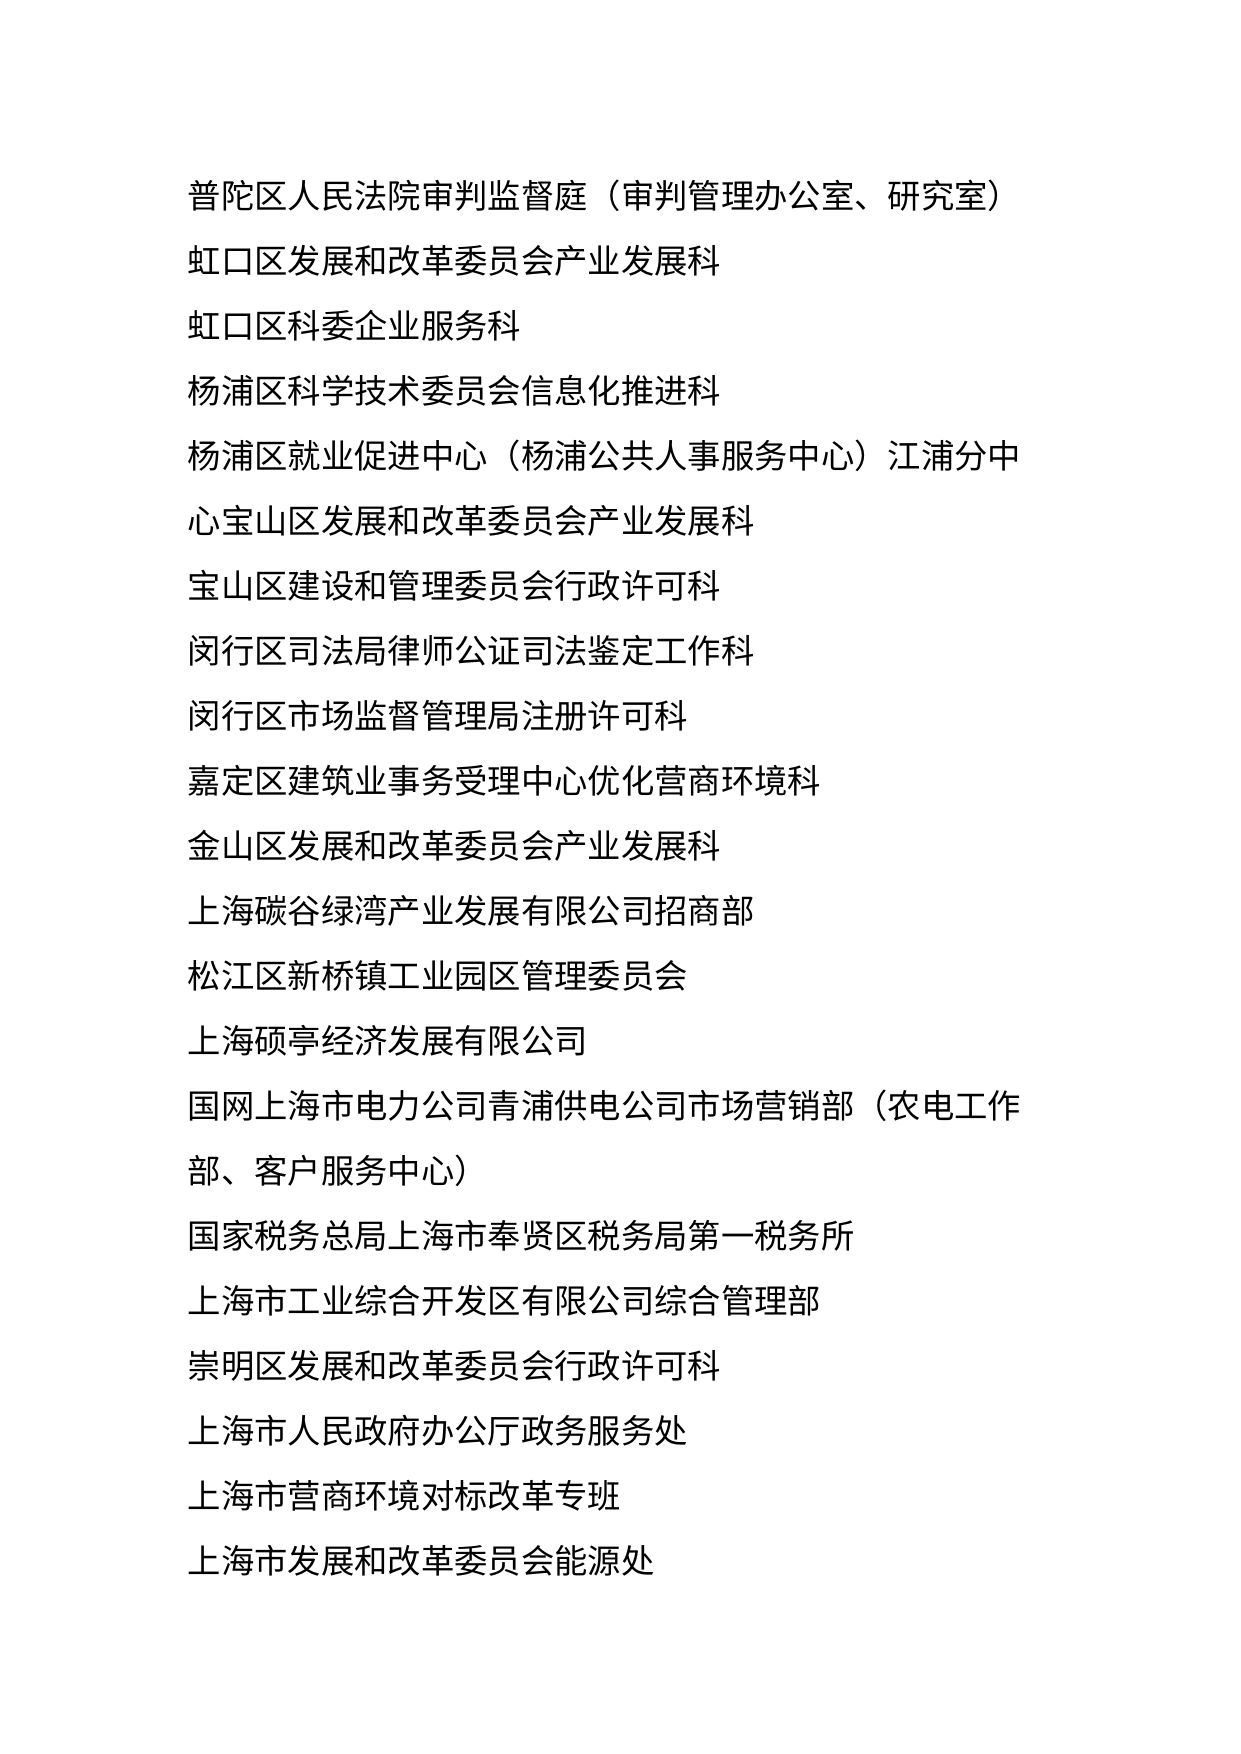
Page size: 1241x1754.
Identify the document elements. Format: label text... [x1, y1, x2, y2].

text 上海市工业综合开发区有限公司综合管理部 [187, 1267, 1053, 1332]
text 杨浦区就业促进中心（杨浦公共人事服务中心）江浦分中心宝山区发展和改革委员会产业发展科 [187, 422, 1053, 552]
text 上海市发展和改革委员会能源处 [187, 1527, 1053, 1592]
text 上海市营商环境对标改革专班 [187, 1462, 1053, 1527]
text 上海市人民政府办公厅政务服务处 [187, 1397, 1053, 1462]
text 国家税务总局上海市奉贤区税务局第一税务所 [187, 1202, 1053, 1267]
text 闵行区司法局律师公证司法鉴定工作科 [187, 617, 1053, 682]
text 普陀区人民法院审判监督庭（审判管理办公室、研究室） [187, 162, 1053, 227]
text 虹口区科委企业服务科 [187, 292, 1053, 357]
text 嘉定区建筑业事务受理中心优化营商环境科 [187, 747, 1053, 812]
text 金山区发展和改革委员会产业发展科 [187, 812, 1053, 877]
text 崇明区发展和改革委员会行政许可科 [187, 1332, 1053, 1397]
text 上海碳谷绿湾产业发展有限公司招商部 [187, 877, 1053, 942]
text 虹口区发展和改革委员会产业发展科 [187, 227, 1053, 292]
text 国网上海市电力公司青浦供电公司市场营销部（农电工作部、客户服务中心） [187, 1072, 1053, 1202]
text 闵行区市场监督管理局注册许可科 [187, 682, 1053, 747]
text 松江区新桥镇工业园区管理委员会 [187, 942, 1053, 1007]
text 宝山区建设和管理委员会行政许可科 [187, 552, 1053, 617]
text 杨浦区科学技术委员会信息化推进科 [187, 357, 1053, 422]
text 上海硕亭经济发展有限公司 [187, 1007, 1053, 1072]
